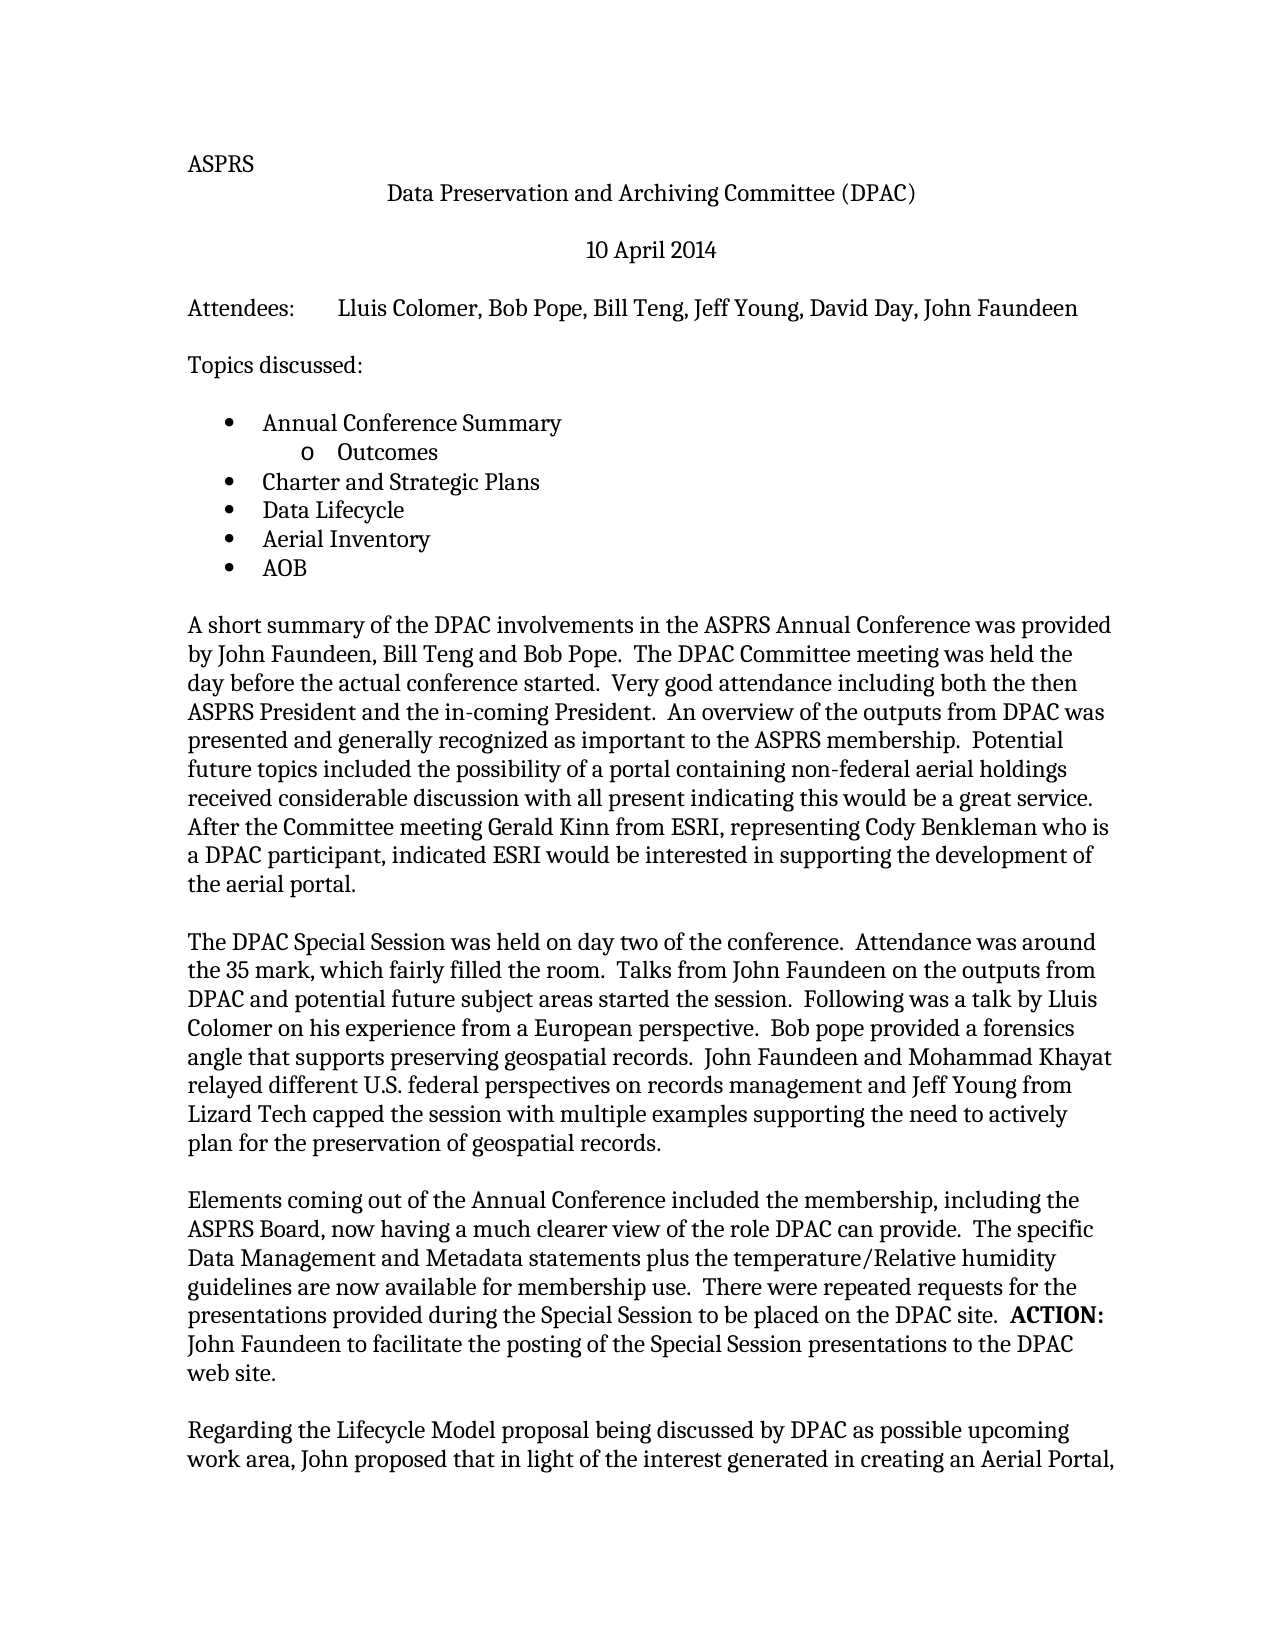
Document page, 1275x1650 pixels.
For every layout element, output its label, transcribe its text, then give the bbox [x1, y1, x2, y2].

text Data Preservation and Archiving Committee (DPAC) [187, 179, 1116, 207]
text 10 April 2014 [187, 236, 1116, 265]
list Data Lifecycle [225, 496, 1116, 525]
list Outcomes [300, 437, 1116, 467]
text Elements coming out of the Annual Conference included the membership, including the ASPRS Board, now having a much clearer view of the role DPAC can provide. The specific Data Management and Metadata statements plus the temperature/Relative humidity guidelines are now available for membership use. There were repeated requests for the presentations provided during the Special Session to be placed on the DPAC site. ACTION: John Faundeen to facilitate the posting of the Special Session presentations to the DPAC web site. [187, 1186, 1116, 1387]
text A short summary of the DPAC involvements in the ASPRS Annual Conference was provided by John Faundeen, Bill Teng and Bob Pope. The DPAC Committee meeting was held the day before the actual conference started. Very good attendance including both the then ASPRS President and the in-coming President. An overview of the outputs from DPAC was presented and generally recognized as important to the ASPRS membership. Potential future topics included the possibility of a portal containing non-federal aerial holdings received considerable discussion with all present indicating this would be a great service. After the Committee meeting Gerald Kinn from ESRI, representing Cody Benkleman who is a DPAC participant, indicated ESRI would be interested in supporting the development of the aerial portal. [187, 611, 1116, 899]
list Annual Conference Summary [225, 409, 1116, 437]
list Charter and Strategic Plans [225, 467, 1116, 496]
list Aerial Inventory [225, 525, 1116, 554]
text Topics discussed: [187, 351, 1116, 380]
list AOB [225, 554, 1116, 582]
text Attendees: Lluis Colomer, Bob Pope, Bill Teng, Jeff Young, David Day, John Faundeen [187, 294, 1116, 322]
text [187, 1416, 1116, 1474]
text The DPAC Special Session was held on day two of the conference. Attendance was around the 35 mark, which fairly filled the room. Talks from John Faundeen on the outputs from DPAC and potential future subject areas started the session. Following was a talk by Lluis Colomer on his experience from a European perspective. Bob pope provided a forensics angle that supports preserving geospatial records. John Faundeen and Mohammad Khayat relayed different U.S. federal perspectives on records management and Jeff Young from Lizard Tech capped the session with multiple examples supporting the need to actively plan for the preservation of geospatial records. [187, 927, 1116, 1157]
text ASPRS [187, 150, 1116, 179]
